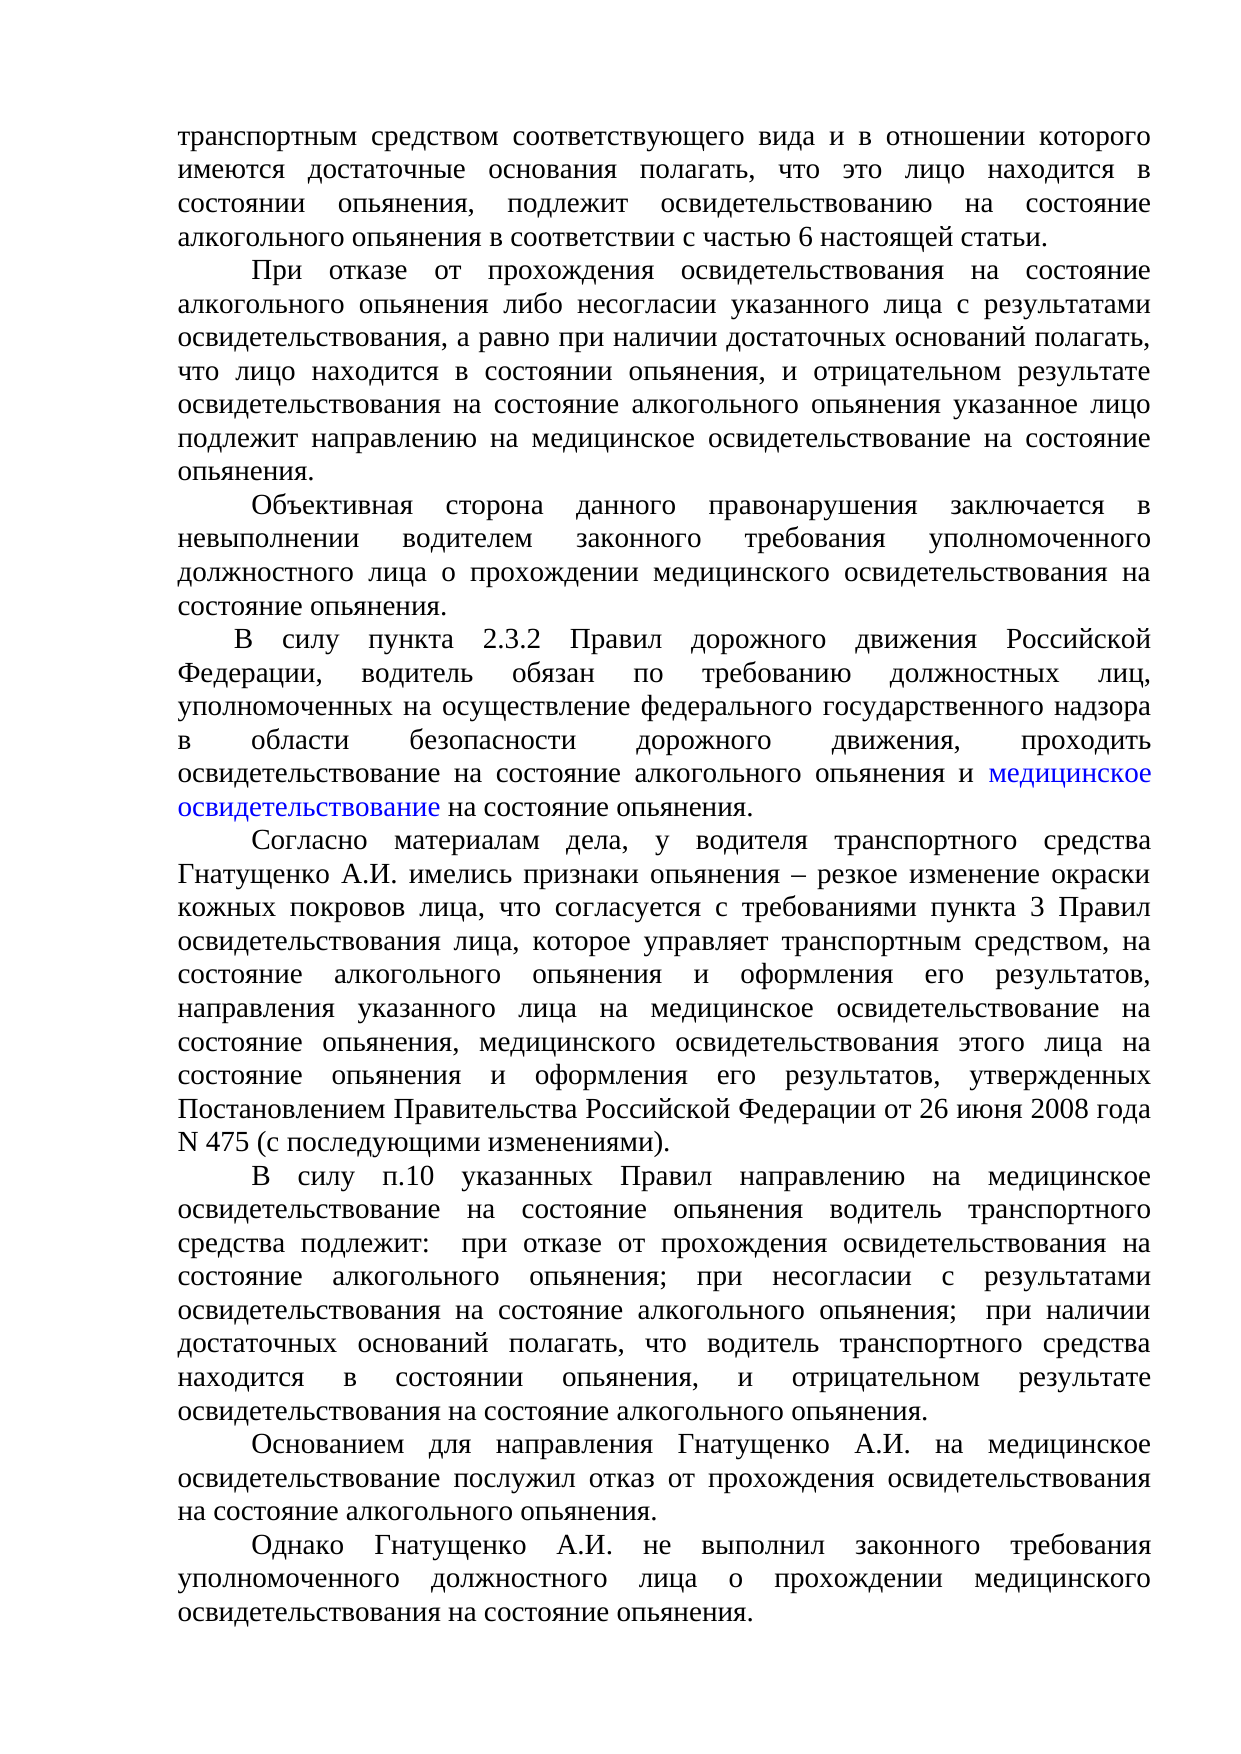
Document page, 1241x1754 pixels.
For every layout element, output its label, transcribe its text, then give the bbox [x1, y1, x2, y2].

text Основанием для направления Гнатущенко А.И. на медицинское освидетельствование послужил отказ от прохождения освидетельствования на состояние алкогольного опьянения. [177, 1426, 1152, 1527]
text Однако Гнатущенко А.И. не выполнил законного требования уполномоченного должностного лица о прохождении медицинского освидетельствования на состояние опьянения. [177, 1527, 1152, 1627]
text В силу п.10 указанных Правил направлению на медицинское освидетельствование на состояние опьянения водитель транспортного средства подлежит: при отказе от прохождения освидетельствования на состояние алкогольного опьянения; при несогласии с результатами освидетельствования на состояние алкогольного опьянения; при наличии достаточных оснований полагать, что водитель транспортного средства находится в состоянии опьянения, и отрицательном результате освидетельствования на состояние алкогольного опьянения. [177, 1158, 1152, 1426]
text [177, 118, 1152, 252]
text Согласно материалам дела, у водителя транспортного средства Гнатущенко А.И. имелись признаки опьянения – резкое изменение окраски кожных покровов лица, что согласуется с требованиями пункта 3 Правил освидетельствования лица, которое управляет транспортным средством, на состояние алкогольного опьянения и оформления его результатов, направления указанного лица на медицинское освидетельствование на состояние опьянения, медицинского освидетельствования этого лица на состояние опьянения и оформления его результатов, утвержденных Постановлением Правительства Российской Федерации от 26 июня 2008 года N 475 (с последующими изменениями). [177, 822, 1152, 1158]
text В силу пункта 2.3.2 Правил дорожного движения Российской Федерации, водитель обязан по требованию должностных лиц, уполномоченных на осуществление федерального государственного надзора в области безопасности дорожного движения, проходить освидетельствование на состояние алкогольного опьянения и медицинское освидетельствование на состояние опьянения. [177, 621, 1152, 822]
text Объективная сторона данного правонарушения заключается в невыполнении водителем законного требования уполномоченного должностного лица о прохождении медицинского освидетельствования на состояние опьянения. [177, 487, 1152, 621]
text При отказе от прохождения освидетельствования на состояние алкогольного опьянения либо несогласии указанного лица с результатами освидетельствования, а равно при наличии достаточных оснований полагать, что лицо находится в состоянии опьянения, и отрицательном результате освидетельствования на состояние алкогольного опьянения указанное лицо подлежит направлению на медицинское освидетельствование на состояние опьянения. [177, 252, 1152, 487]
